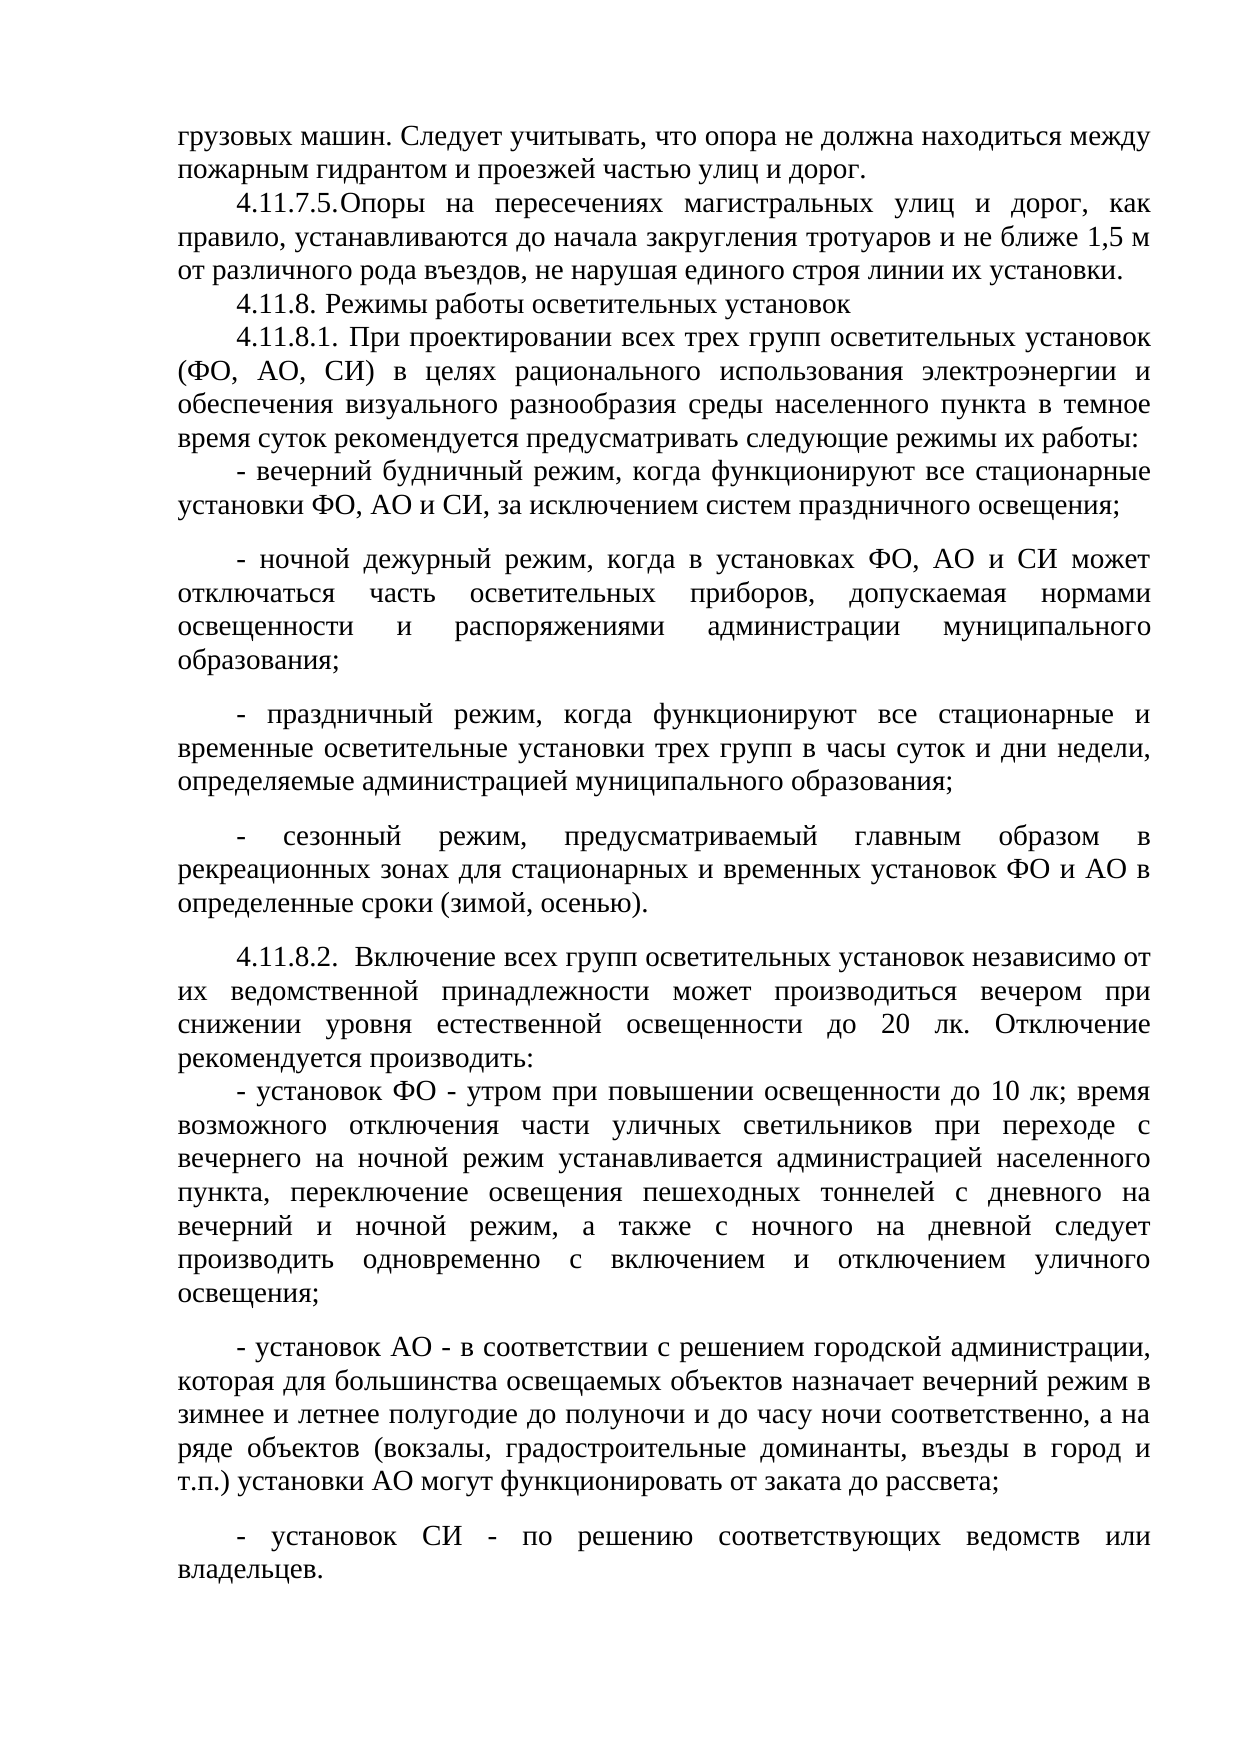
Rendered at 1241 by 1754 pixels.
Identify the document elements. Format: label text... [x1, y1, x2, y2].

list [177, 118, 1152, 185]
text - установок ФО - утром при повышении освещенности до 10 лк; время возможного отключения части уличных светильников при переходе с вечернего на ночной режим устанавливается администрацией населенного пункта, переключение освещения пешеходных тоннелей с дневного на вечерний и ночной режим, а также с ночного на дневной следует производить одновременно с включением и отключением уличного освещения; [177, 1073, 1152, 1308]
text - установок СИ - по решению соответствующих ведомств или владельцев. [177, 1518, 1152, 1585]
text - установок АО - в соответствии с решением городской администрации, которая для большинства освещаемых объектов назначает вечерний режим в зимнее и летнее полугодие до полуночи и до часу ночи соответственно, а на ряде объектов (вокзалы, градостроительные доминанты, въезды в город и т.п.) установки АО могут функционировать от заката до рассвета; [177, 1329, 1152, 1497]
list Включение всех групп осветительных установок независимо от их ведомственной принадлежности может производиться вечером при снижении уровня естественной освещенности до 20 лк. Отключение рекомендуется производить: [177, 939, 1152, 1073]
text - ночной дежурный режим, когда в установках ФО, АО и СИ может отключаться часть осветительных приборов, допускаемая нормами освещенности и распоряжениями администрации муниципального образования; [177, 541, 1152, 676]
text - сезонный режим, предусматриваемый главным образом в рекреационных зонах для стационарных и временных установок ФО и АО в определенные сроки (зимой, осенью). [177, 818, 1152, 918]
list Опоры на пересечениях магистральных улиц и дорог, как правило, устанавливаются до начала закругления тротуаров и не ближе от различного рода въездов, не нарушая единого строя линии их установки. [177, 185, 1152, 286]
text - праздничный режим, когда функционируют все стационарные и временные осветительные установки трех групп в часы суток и дни недели, определяемые администрацией муниципального образования; [177, 696, 1152, 797]
text - вечерний будничный режим, когда функционируют все стационарные установки ФО, АО и СИ, за исключением систем праздничного освещения; [177, 453, 1152, 521]
list Режимы работы осветительных установок [177, 286, 1152, 319]
list При проектировании всех трех групп осветительных установок (ФО, АО, СИ) в целях рационального использования электроэнергии и обеспечения визуального разнообразия среды населенного пункта в темное время суток рекомендуется предусматривать следующие режимы их работы: [177, 319, 1152, 453]
